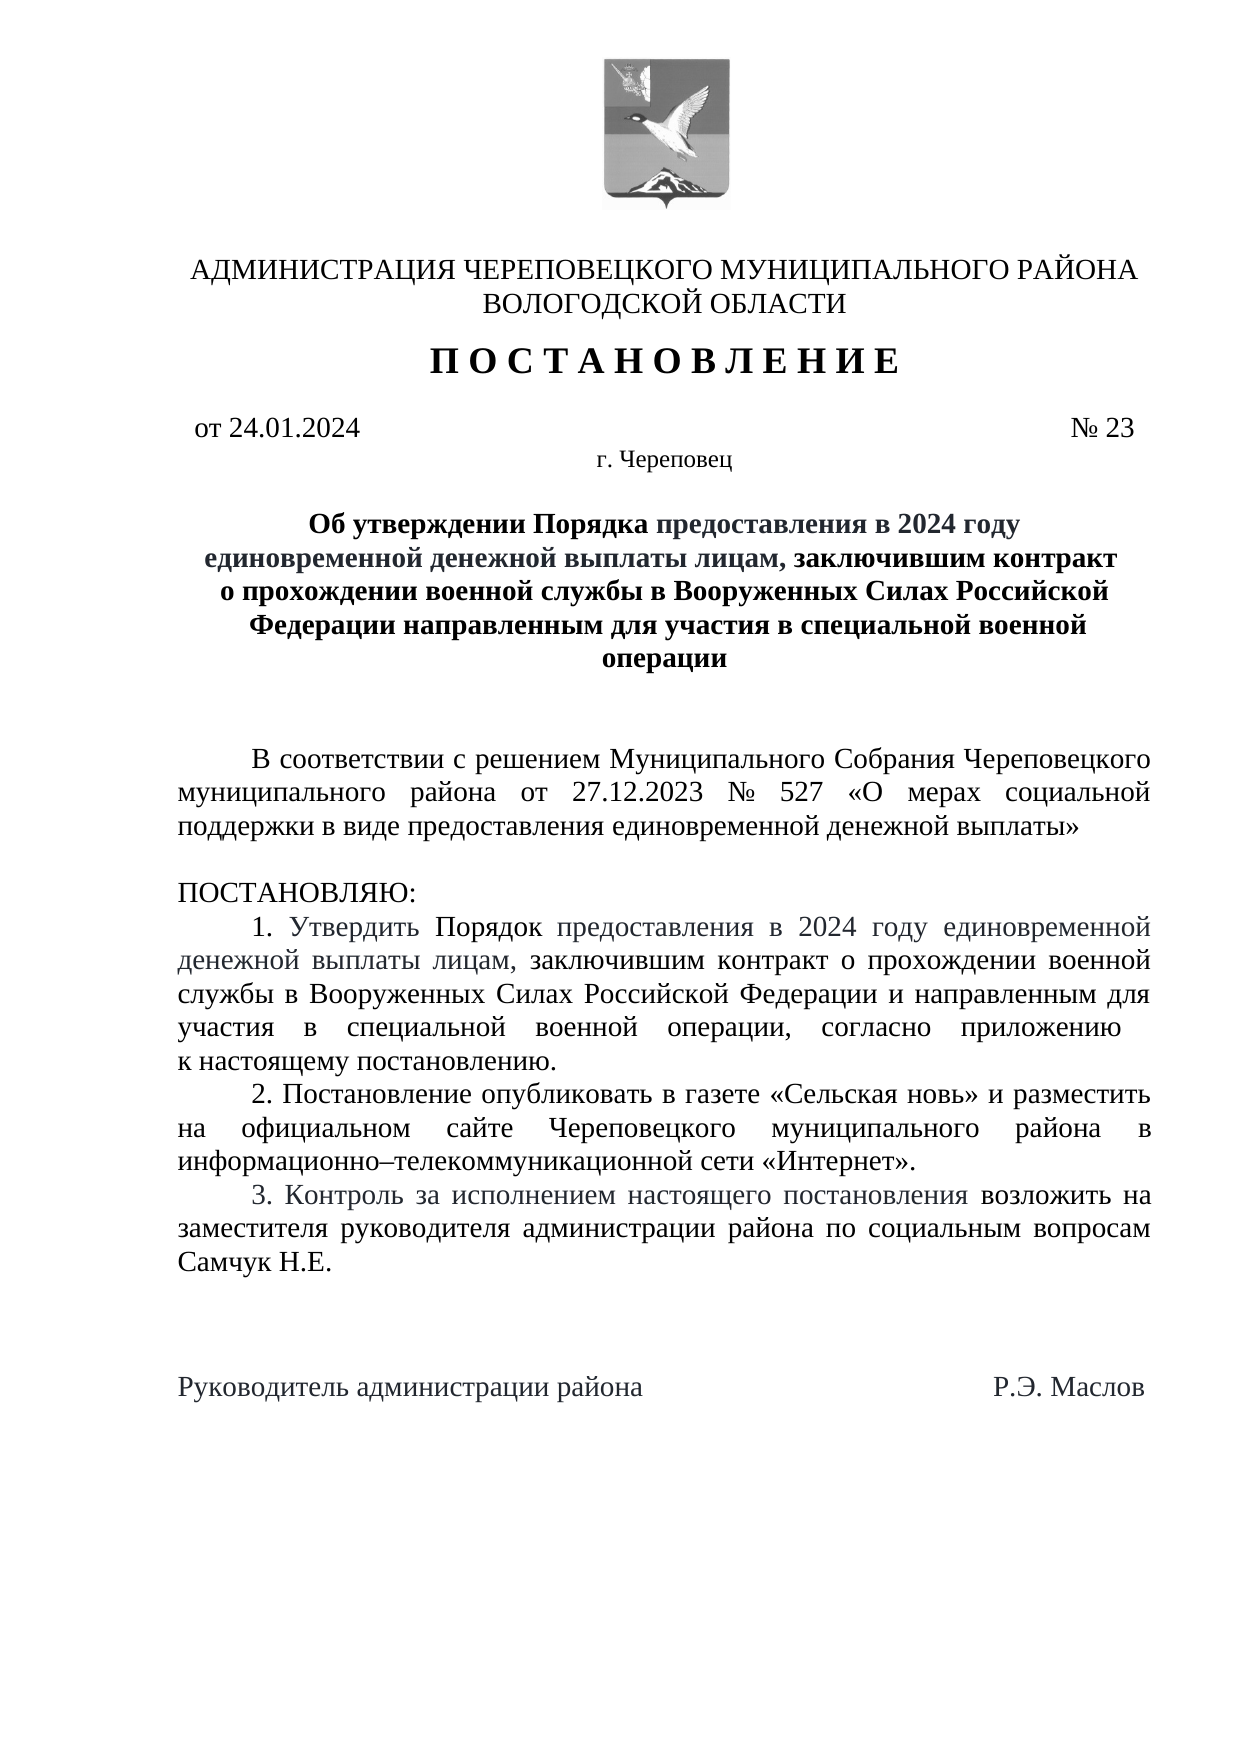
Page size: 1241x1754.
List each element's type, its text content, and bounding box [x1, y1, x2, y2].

title В соответствии с решением Муниципального Собрания Череповецкого муниципального района от 27.12.2023 № 527 «О мерах социальной поддержки в виде предоставления единовременной денежной выплаты» [177, 741, 1152, 842]
text 1. Утвердить Порядок предоставления в 2024 году единовременной денежной выплаты лицам, заключившим контракт о прохождении военной службы в Вооруженных Силах Российской Федерации и направленным для участия в специальной военной операции, согласно приложению к настоящему постановлению. [177, 909, 1152, 1076]
text Руководитель администрации района Р.Э. Маслов [177, 1369, 1152, 1403]
text 2. Постановление опубликовать в газете «Сельская новь» и разместить на официальном сайте Череповецкого муниципального района в информационно–телекоммуникационной сети «Интернет». [177, 1076, 1152, 1177]
text Об утверждении Порядка предоставления в 2024 году [177, 506, 1152, 540]
title ПОСТАНОВЛЯЮ: [177, 875, 1152, 909]
text 3. Контроль за исполнением настоящего постановления возложить на заместителя руководителя администрации района по социальным вопросам Самчук Н.Е. [177, 1177, 1152, 1278]
title г. Череповец [177, 444, 1152, 473]
text от 24.01.2024 № 23 [177, 410, 1152, 444]
text единовременной денежной выплаты лицам, заключившим контракт о прохождении военной службы в Вооруженных Силах Российской Федерации направленным для участия в специальной военной операции [177, 540, 1152, 674]
text АДМИНИСТРАЦИЯ ЧЕРЕПОВЕЦКОГО МУНИЦИПАЛЬНОГО РАЙОНА ВОЛОГОДСКОЙ ОБЛАСТИ [177, 252, 1152, 319]
subtitle П О С Т А Н О В Л Е Н И Е [177, 338, 1152, 382]
